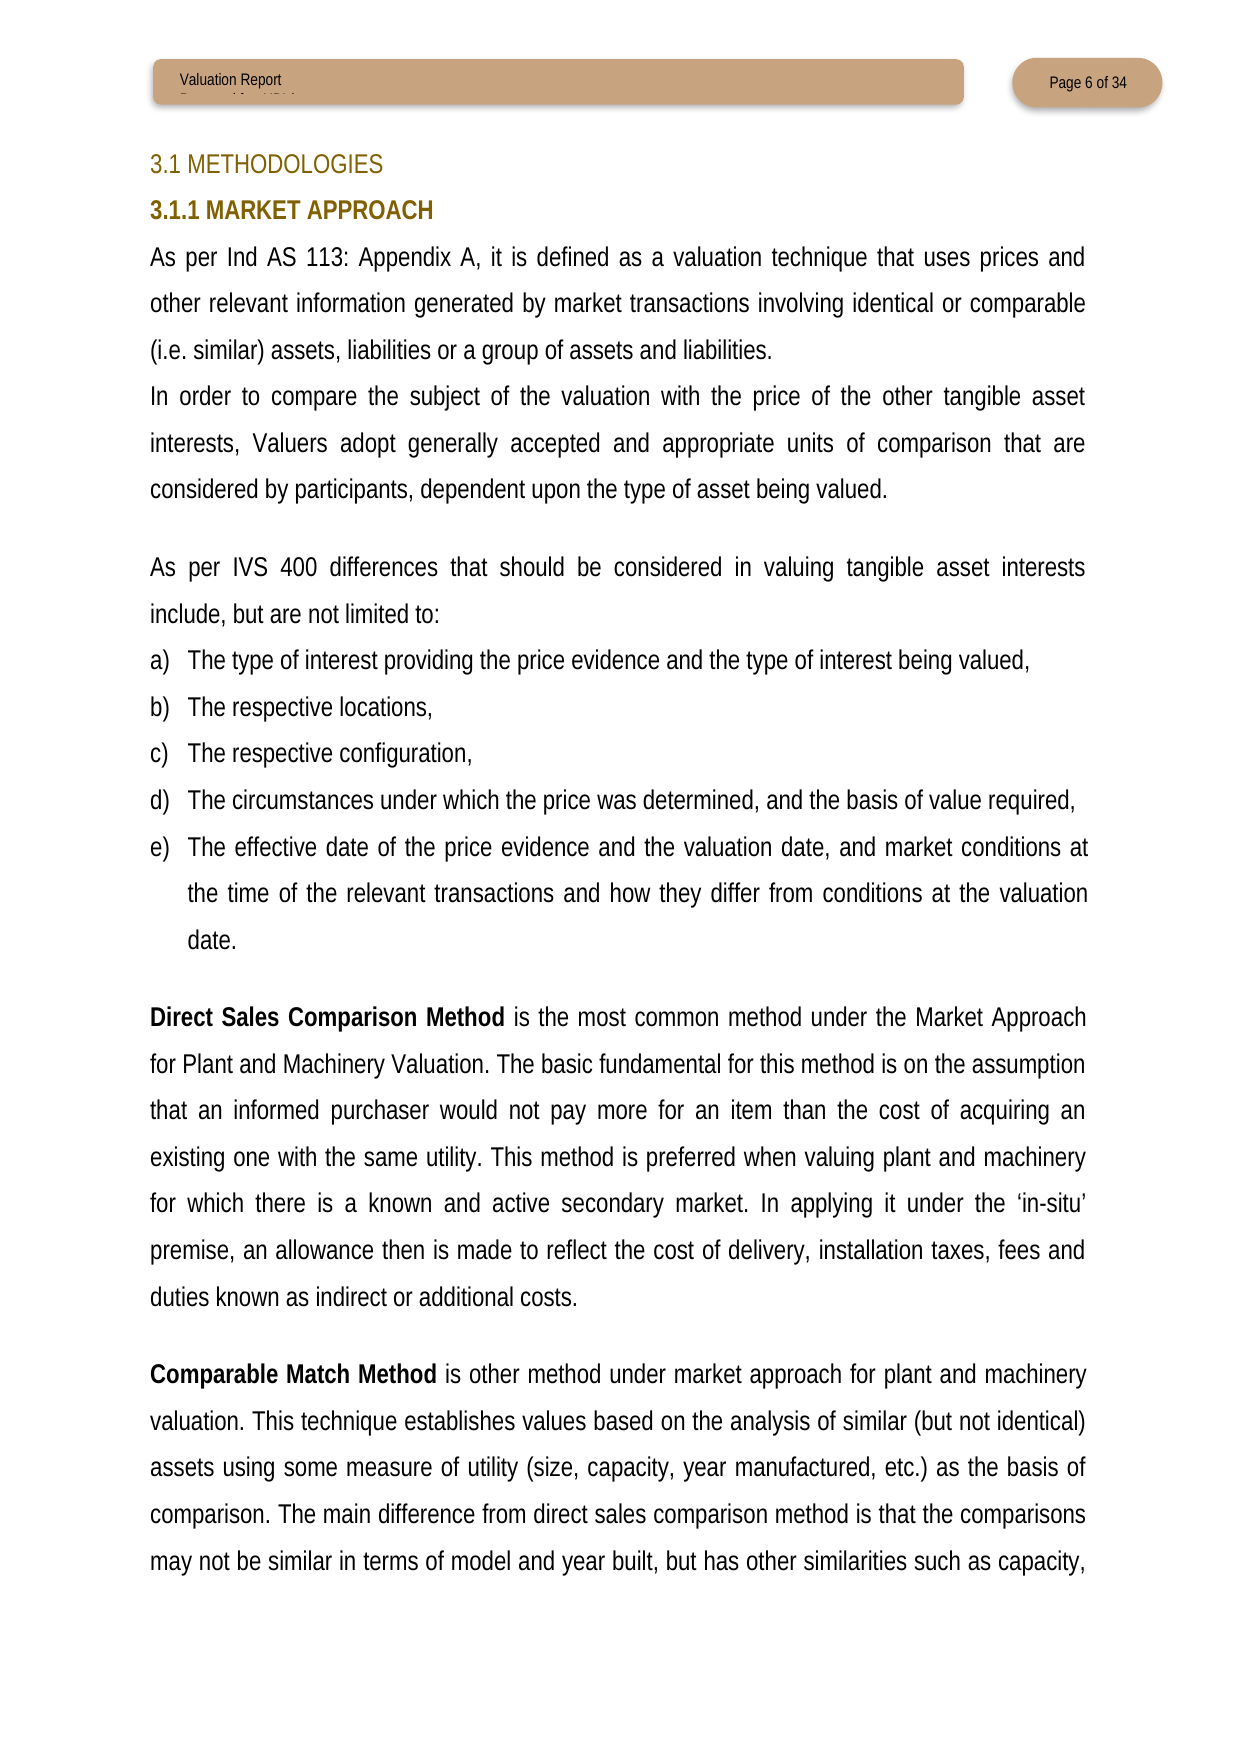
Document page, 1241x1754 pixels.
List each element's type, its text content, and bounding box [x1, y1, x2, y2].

list The circumstances under which the price was determined, and the basis of value required, [150, 784, 1090, 815]
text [150, 1358, 1087, 1576]
text As per Ind AS 113: Appendix A, it is defined as a valuation technique that uses prices and other relevant information generated by market transactions involving identical or comparable (i.e. similar) assets, liabilities or a group of assets and liabilities. [150, 241, 1087, 365]
text Direct Sales Comparison Method is the most common method under the Market Approach for Plant and Machinery Valuation. The basic fundamental for this method is on the assumption that an informed purchaser would not pay more for an item than the cost of acquiring an existing one with the same utility. This method is preferred when valuing plant and machinery for which there is a known and active secondary market. In applying it under the ‘in-situ’ premise, an allowance then is made to reflect the cost of delivery, installation taxes, fees and duties known as indirect or additional costs. [150, 1001, 1087, 1312]
subtitle 3.1.1 MARKET APPROACH [150, 194, 1090, 225]
subtitle 3.1 METHODOLOGIES [150, 148, 1090, 179]
list The respective locations, [150, 691, 1090, 722]
list The type of interest providing the price evidence and the type of interest being valued, [150, 644, 1090, 675]
list The effective date of the price evidence and the valuation date, and market conditions at the time of the relevant transactions and how they differ from conditions at the valuation date. [150, 831, 1090, 955]
text In order to compare the subject of the valuation with the price of the other tangible asset interests, Valuers adopt generally accepted and appropriate units of comparison that are considered by participants, dependent upon the type of asset being valued. [150, 381, 1087, 505]
list The respective configuration, [150, 737, 1090, 768]
text As per IVS 400 differences that should be considered in valuing tangible asset interests include, but are not limited to: [150, 551, 1087, 629]
